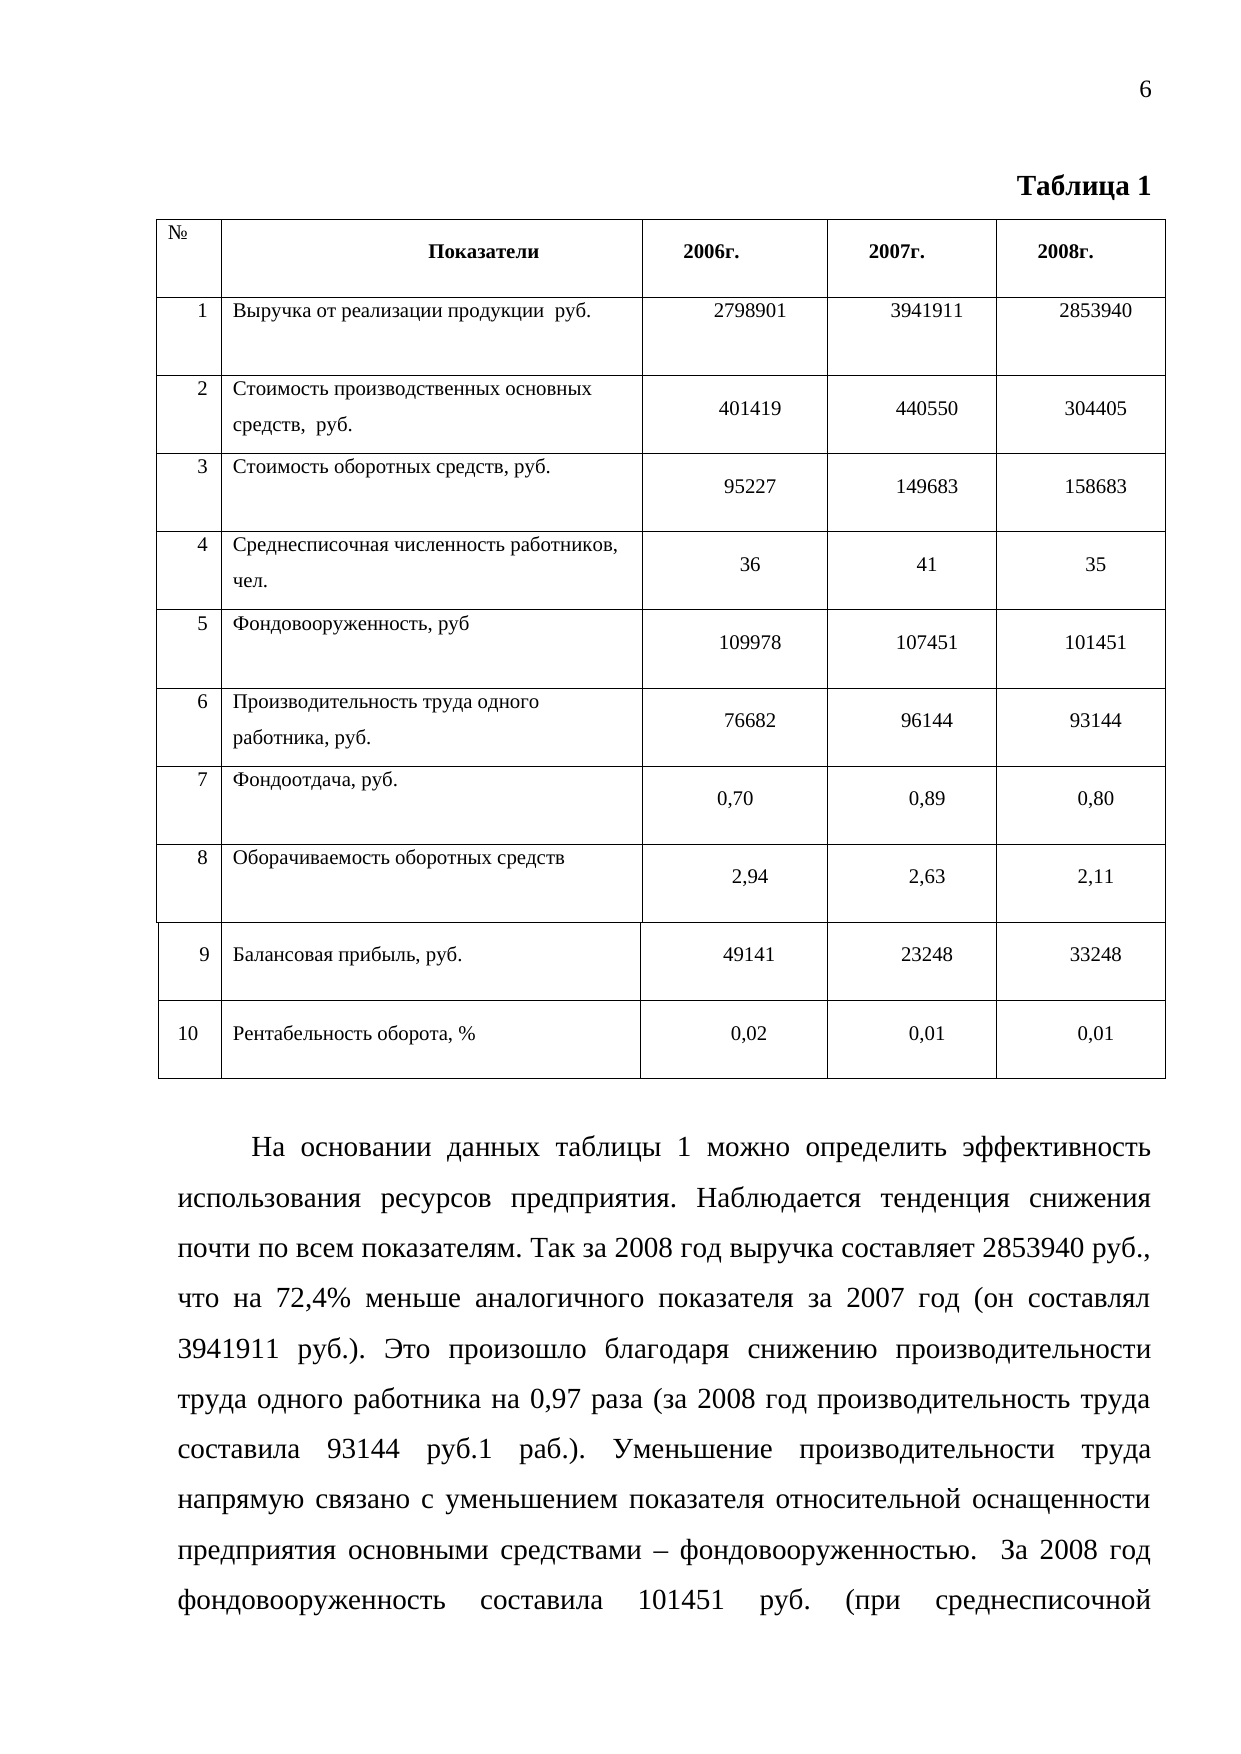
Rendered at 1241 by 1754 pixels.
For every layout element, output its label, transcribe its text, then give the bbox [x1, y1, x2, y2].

table_cell Производительность труда одного работника, руб. [222, 689, 642, 766]
table_cell 2 [157, 376, 221, 453]
table_cell 5 [157, 610, 221, 687]
table_cell 35 [997, 532, 1165, 609]
table_cell 49141 [641, 923, 827, 1000]
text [177, 1129, 1152, 1616]
table_cell Оборачиваемость оборотных средств [222, 845, 642, 922]
table_cell 6 [157, 689, 221, 766]
table_cell 76682 [643, 689, 827, 766]
table_cell 109978 [643, 610, 827, 687]
table_cell Фондовооруженность, руб [222, 610, 642, 687]
table_cell 2,11 [997, 845, 1165, 922]
table_header № [157, 220, 221, 297]
table_cell 2,94 [643, 845, 827, 922]
table_cell 401419 [643, 376, 827, 453]
table_cell 8 [157, 845, 221, 922]
table_cell 10 [159, 1001, 221, 1078]
table_cell 149683 [828, 454, 996, 531]
table_cell 2853940 [997, 298, 1165, 375]
table_header Показатели [222, 220, 642, 297]
table_cell 3 [157, 454, 221, 531]
table_cell 23248 [828, 923, 996, 1000]
text Таблица 1 [207, 168, 1152, 202]
table_cell 2,63 [828, 845, 996, 922]
table_cell 158683 [997, 454, 1165, 531]
table_cell 7 [157, 767, 221, 844]
table_cell 0,80 [997, 767, 1165, 844]
table_cell 41 [828, 532, 996, 609]
table_cell 4 [157, 532, 221, 609]
table_cell 0,01 [828, 1001, 996, 1078]
table_cell Фондоотдача, руб. [222, 767, 642, 844]
table_cell Рентабельность оборота, % [222, 1001, 640, 1078]
table_cell 9 [159, 923, 221, 1000]
table_cell 440550 [828, 376, 996, 453]
table_header 2006г. [643, 220, 827, 297]
table_cell Стоимость производственных основных средств, руб. [222, 376, 642, 453]
table_cell 95227 [643, 454, 827, 531]
table_cell Стоимость оборотных средств, руб. [222, 454, 642, 531]
table_header 2008г. [997, 220, 1165, 297]
table_cell 107451 [828, 610, 996, 687]
table_cell Балансовая прибыль, руб. [222, 923, 640, 1000]
table_cell 3941911 [828, 298, 996, 375]
table_cell 304405 [997, 376, 1165, 453]
table_cell 0,02 [641, 1001, 827, 1078]
table_cell Выручка от реализации продукции руб. [222, 298, 642, 375]
table_cell Среднесписочная численность работников, чел. [222, 532, 642, 609]
table_cell 33248 [997, 923, 1165, 1000]
table_cell 101451 [997, 610, 1165, 687]
table_cell 96144 [828, 689, 996, 766]
table_cell 0,70 [643, 767, 827, 844]
table_cell 1 [157, 298, 221, 375]
table_cell 36 [643, 532, 827, 609]
table_cell 93144 [997, 689, 1165, 766]
table_cell 0,89 [828, 767, 996, 844]
table_cell 0,01 [997, 1001, 1165, 1078]
table_header 2007г. [828, 220, 996, 297]
table_cell 2798901 [643, 298, 827, 375]
